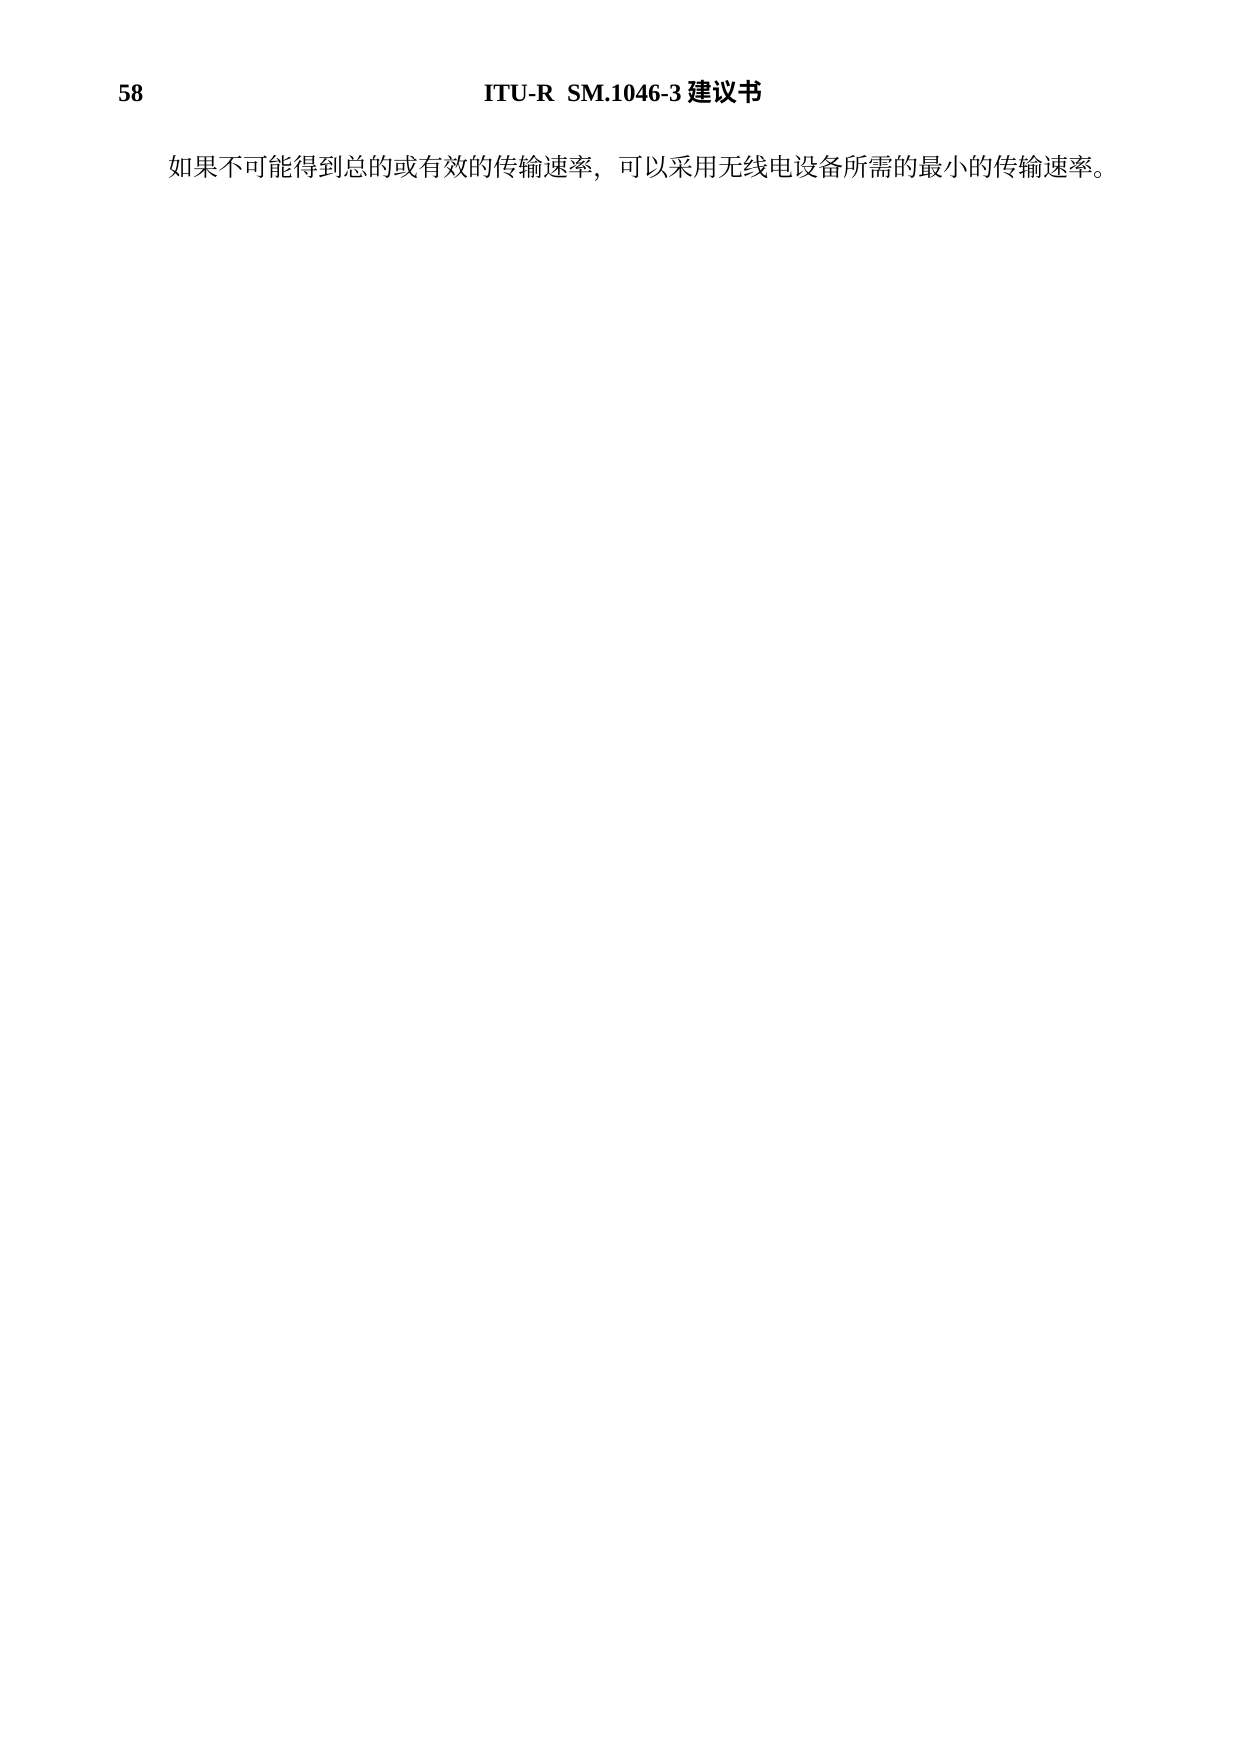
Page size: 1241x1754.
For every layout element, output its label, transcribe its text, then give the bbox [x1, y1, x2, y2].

text 如果不可能得到总的或有效的传输速率，可以采用无线电设备所需的最小的传输速率。 [118, 148, 1122, 184]
